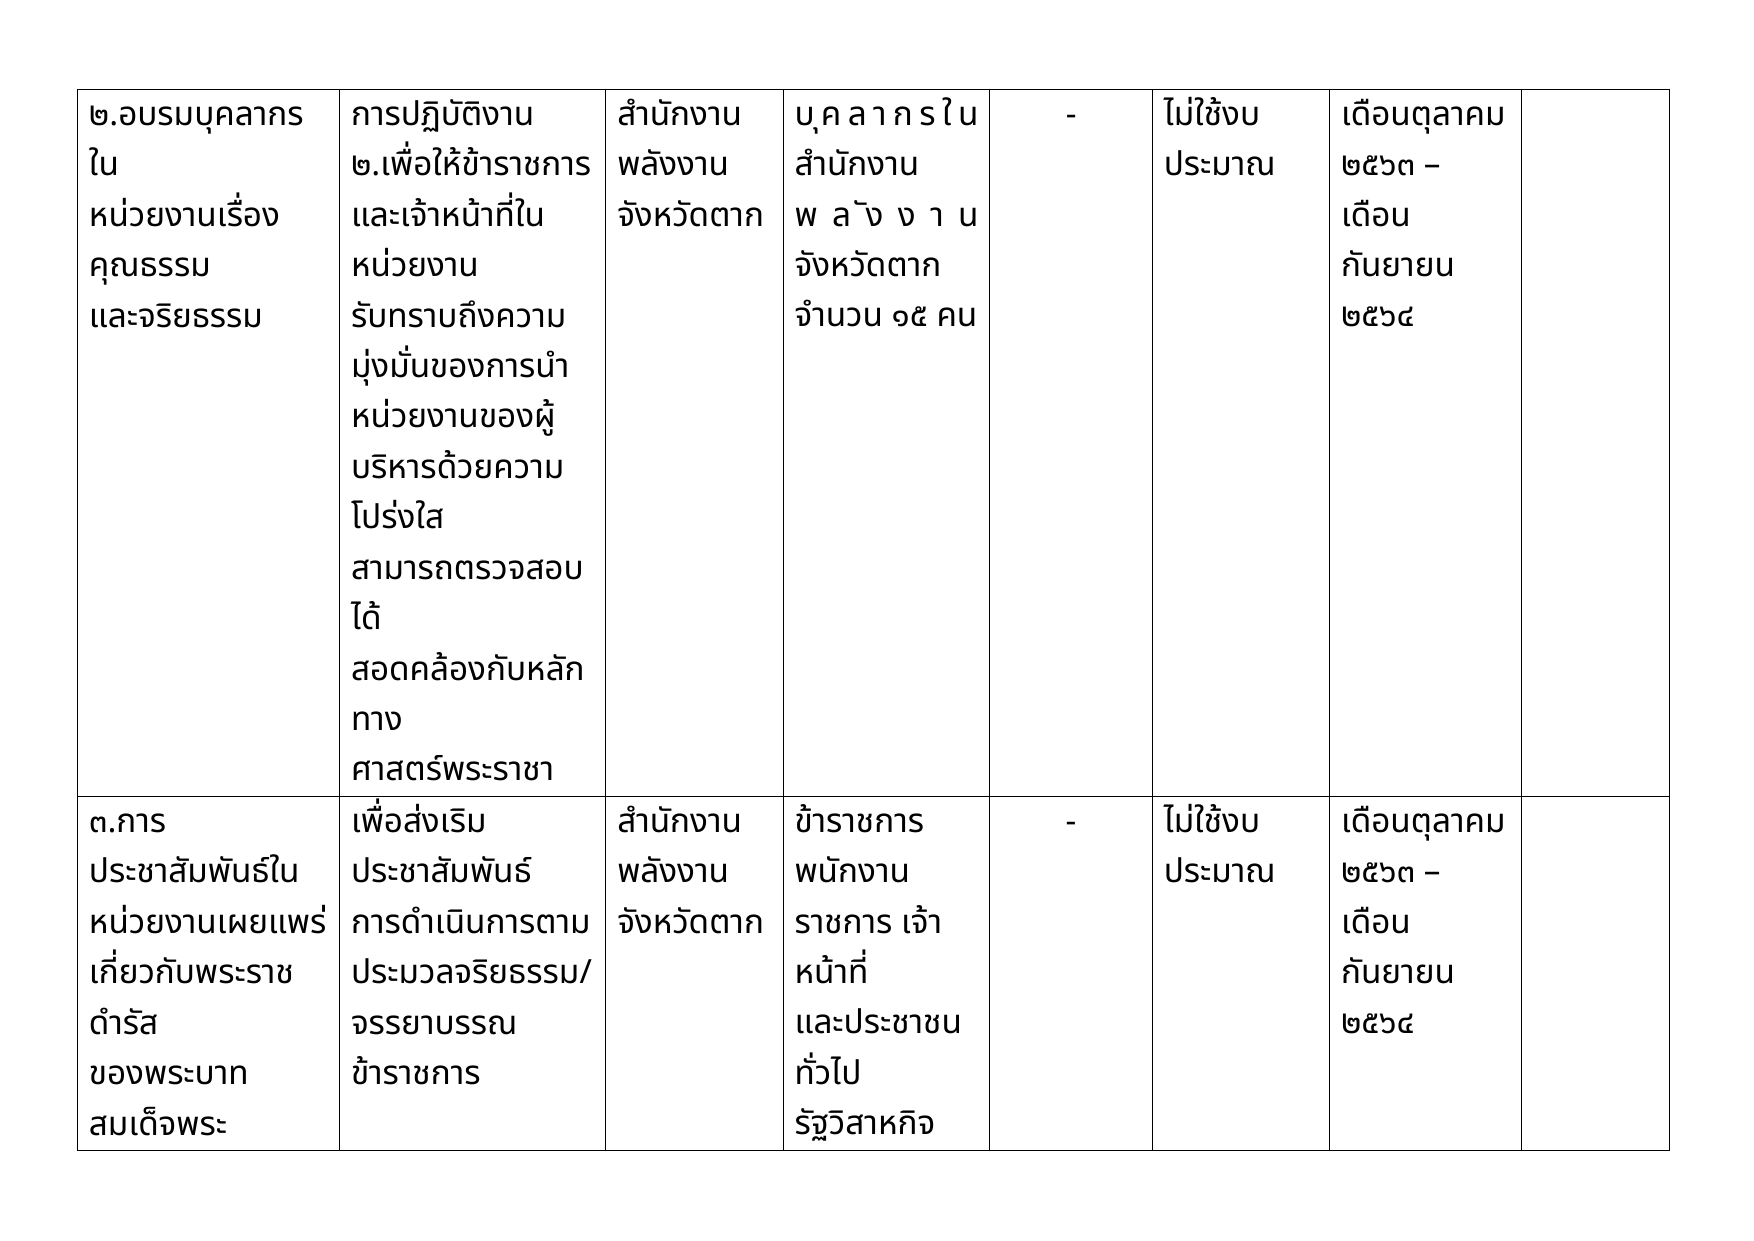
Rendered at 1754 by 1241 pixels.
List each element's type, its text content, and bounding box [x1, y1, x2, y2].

table_cell - [990, 797, 1152, 1150]
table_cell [340, 90, 605, 796]
table_cell [1522, 90, 1669, 796]
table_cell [78, 797, 339, 1150]
table_cell ไม่ใช้งบประมาณ [1153, 797, 1329, 1150]
table_cell ๒.อบรมบุคลากรใน หน่วยงานเรื่องคุณธรรม และจริยธรรม [78, 90, 339, 796]
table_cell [340, 797, 605, 1150]
table_cell ไม่ใช้งบประมาณ [1153, 90, 1329, 796]
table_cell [1330, 90, 1521, 796]
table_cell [606, 797, 783, 1150]
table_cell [784, 90, 989, 796]
table_cell [1522, 797, 1669, 1150]
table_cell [1330, 797, 1521, 1150]
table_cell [606, 90, 783, 796]
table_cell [784, 797, 989, 1150]
table_cell - [990, 90, 1152, 796]
